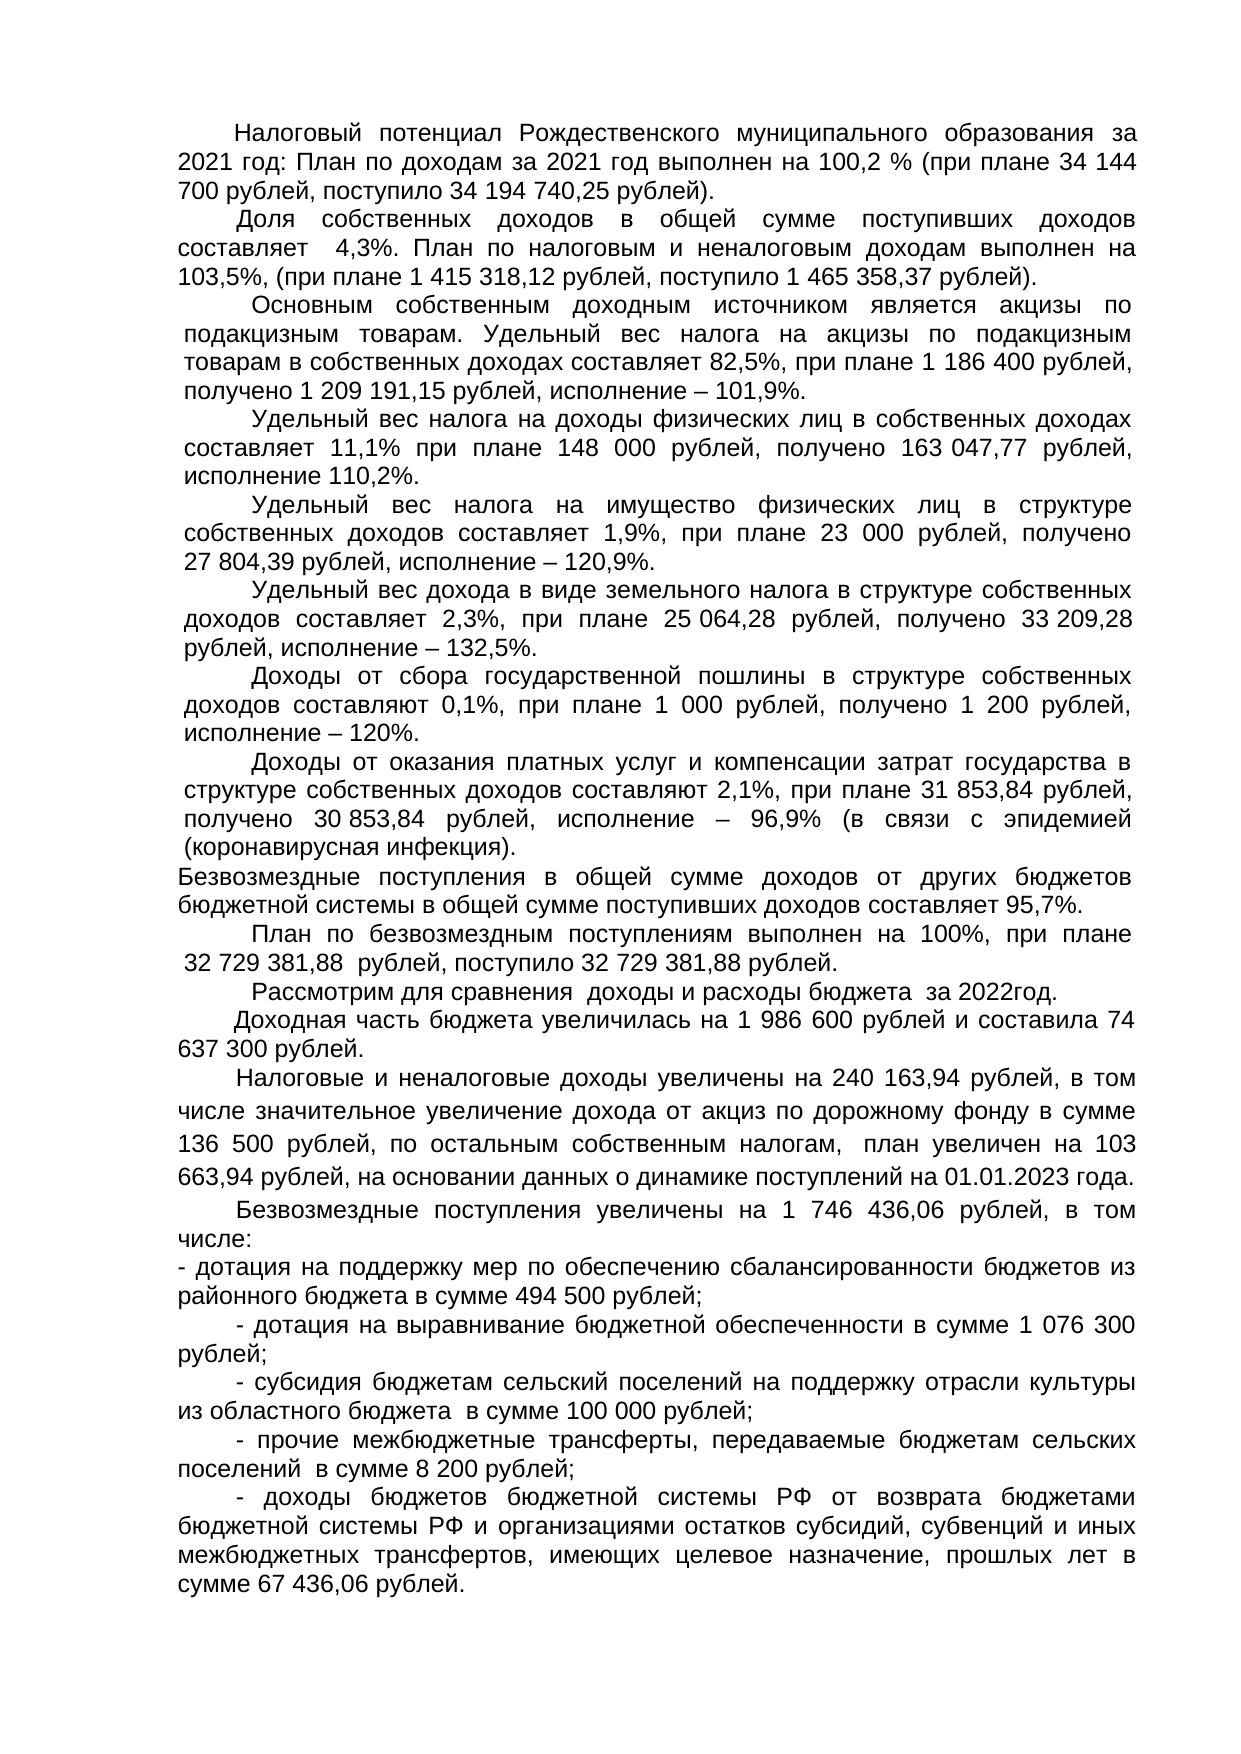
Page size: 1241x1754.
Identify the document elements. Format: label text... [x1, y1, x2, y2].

text - субсидия бюджетам сельский поселений на поддержку отрасли культуры из областного бюджета в сумме 100 000 рублей; [177, 1367, 1137, 1425]
text Доходная часть бюджета увеличилась на 1 986 600 рублей и составила 74 637 300 рублей. [177, 1005, 1137, 1063]
text - доходы бюджетов бюджетной системы РФ от возврата бюджетами бюджетной системы РФ и организациями остатков субсидий, субвенций и иных межбюджетных трансфертов, имеющих целевое назначение, прошлых лет в сумме 67 436,06 рублей. [177, 1482, 1137, 1597]
text Налоговый потенциал Рождественского муниципального образования за 2021 год: План по доходам за 2021 год выполнен на 100,2 % (при плане 34 144 700 рублей, поступило 34 194 740,25 рублей). [177, 118, 1137, 204]
text Доходы от сбора государственной пошлины в структуре собственных доходов составляют 0,1%, при плане 1 000 рублей, получено 1 200 рублей, исполнение – 120%. [183, 662, 1133, 747]
text Удельный вес дохода в виде земельного налога в структуре собственных доходов составляет 2,3%, при плане 25 064,28 рублей, получено 33 209,28 рублей, исполнение – 132,5%. [183, 576, 1133, 662]
text Доля собственных доходов в общей сумме поступивших доходов составляет 4,3%. План по налоговым и неналоговым доходам выполнен на 103,5%, (при плане 1 415 318,12 рублей, поступило 1 465 358,37 рублей). [177, 204, 1137, 291]
text Удельный вес налога на доходы физических лиц в собственных доходах составляет 11,1% при плане 148 000 рублей, получено 163 047,77 рублей, исполнение 110,2%. [183, 405, 1133, 490]
text Доходы от оказания платных услуг и компенсации затрат государства в структуре собственных доходов составляют 2,1%, при плане 31 853,84 рублей, получено 30 853,84 рублей, исполнение – 96,9% (в связи с эпидемией (коронавирусная инфекция). [183, 747, 1133, 861]
text - прочие межбюджетные трансферты, передаваемые бюджетам сельских поселений в сумме 8 200 рублей; [177, 1425, 1137, 1482]
text Рассмотрим для сравнения доходы и расходы бюджета за 2022год. [183, 976, 1133, 1005]
text Безвозмездные поступления увеличены на 1 746 436,06 рублей, в том числе: [177, 1195, 1137, 1252]
text - дотация на поддержку мер по обеспечению сбалансированности бюджетов из районного бюджета в сумме 494 500 рублей; [177, 1252, 1137, 1310]
text Налоговые и неналоговые доходы увеличены на 240 163,94 рублей, в том числе значительное увеличение дохода от акциз по дорожному фонду в сумме 136 500 рублей, по остальным собственным налогам, план увеличен на 103 663,94 рублей, на основании данных о динамике поступлений на 01.01.2023 года. [177, 1063, 1137, 1191]
text Основным собственным доходным источником является акцизы по подакцизным товарам. Удельный вес налога на акцизы по подакцизным товарам в собственных доходах составляет 82,5%, при плане 1 186 400 рублей, получено 1 209 191,15 рублей, исполнение – 101,9%. [183, 291, 1133, 405]
text Удельный вес налога на имущество физических лиц в структуре собственных доходов составляет 1,9%, при плане 23 000 рублей, получено 27 804,39 рублей, исполнение – 120,9%. [183, 490, 1133, 576]
text Безвозмездные поступления в общей сумме доходов от других бюджетов бюджетной системы в общей сумме поступивших доходов составляет 95,7%. [177, 861, 1133, 919]
text План по безвозмездным поступлениям выполнен на 100%, при плане 32 729 381,88 рублей, поступило 32 729 381,88 рублей. [183, 919, 1133, 976]
text - дотация на выравнивание бюджетной обеспеченности в сумме 1 076 300 рублей; [177, 1310, 1137, 1367]
